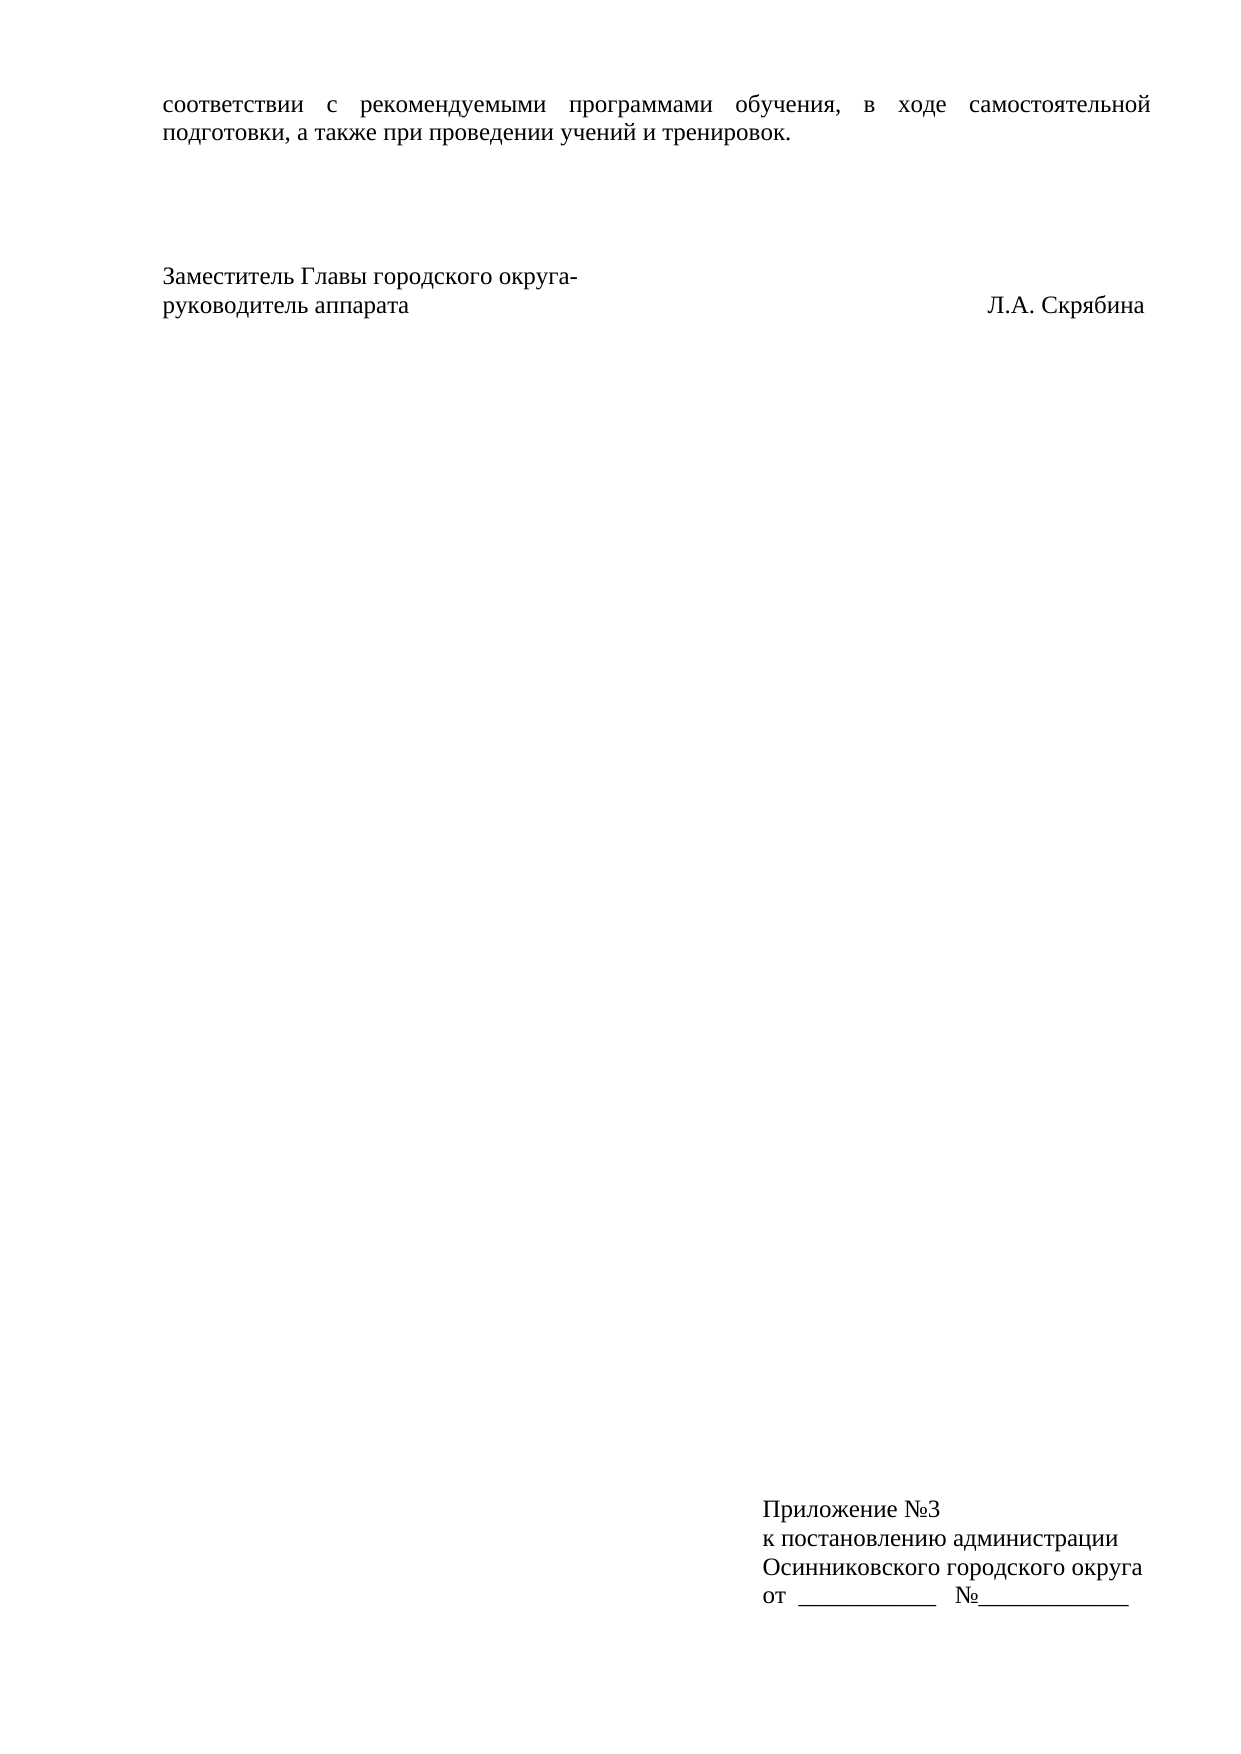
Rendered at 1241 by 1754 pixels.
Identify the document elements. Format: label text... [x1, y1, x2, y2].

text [162, 89, 1152, 146]
text руководитель аппарата Л.А. Скрябина [162, 290, 1152, 319]
text Заместитель Главы городского округа- [162, 261, 1152, 290]
